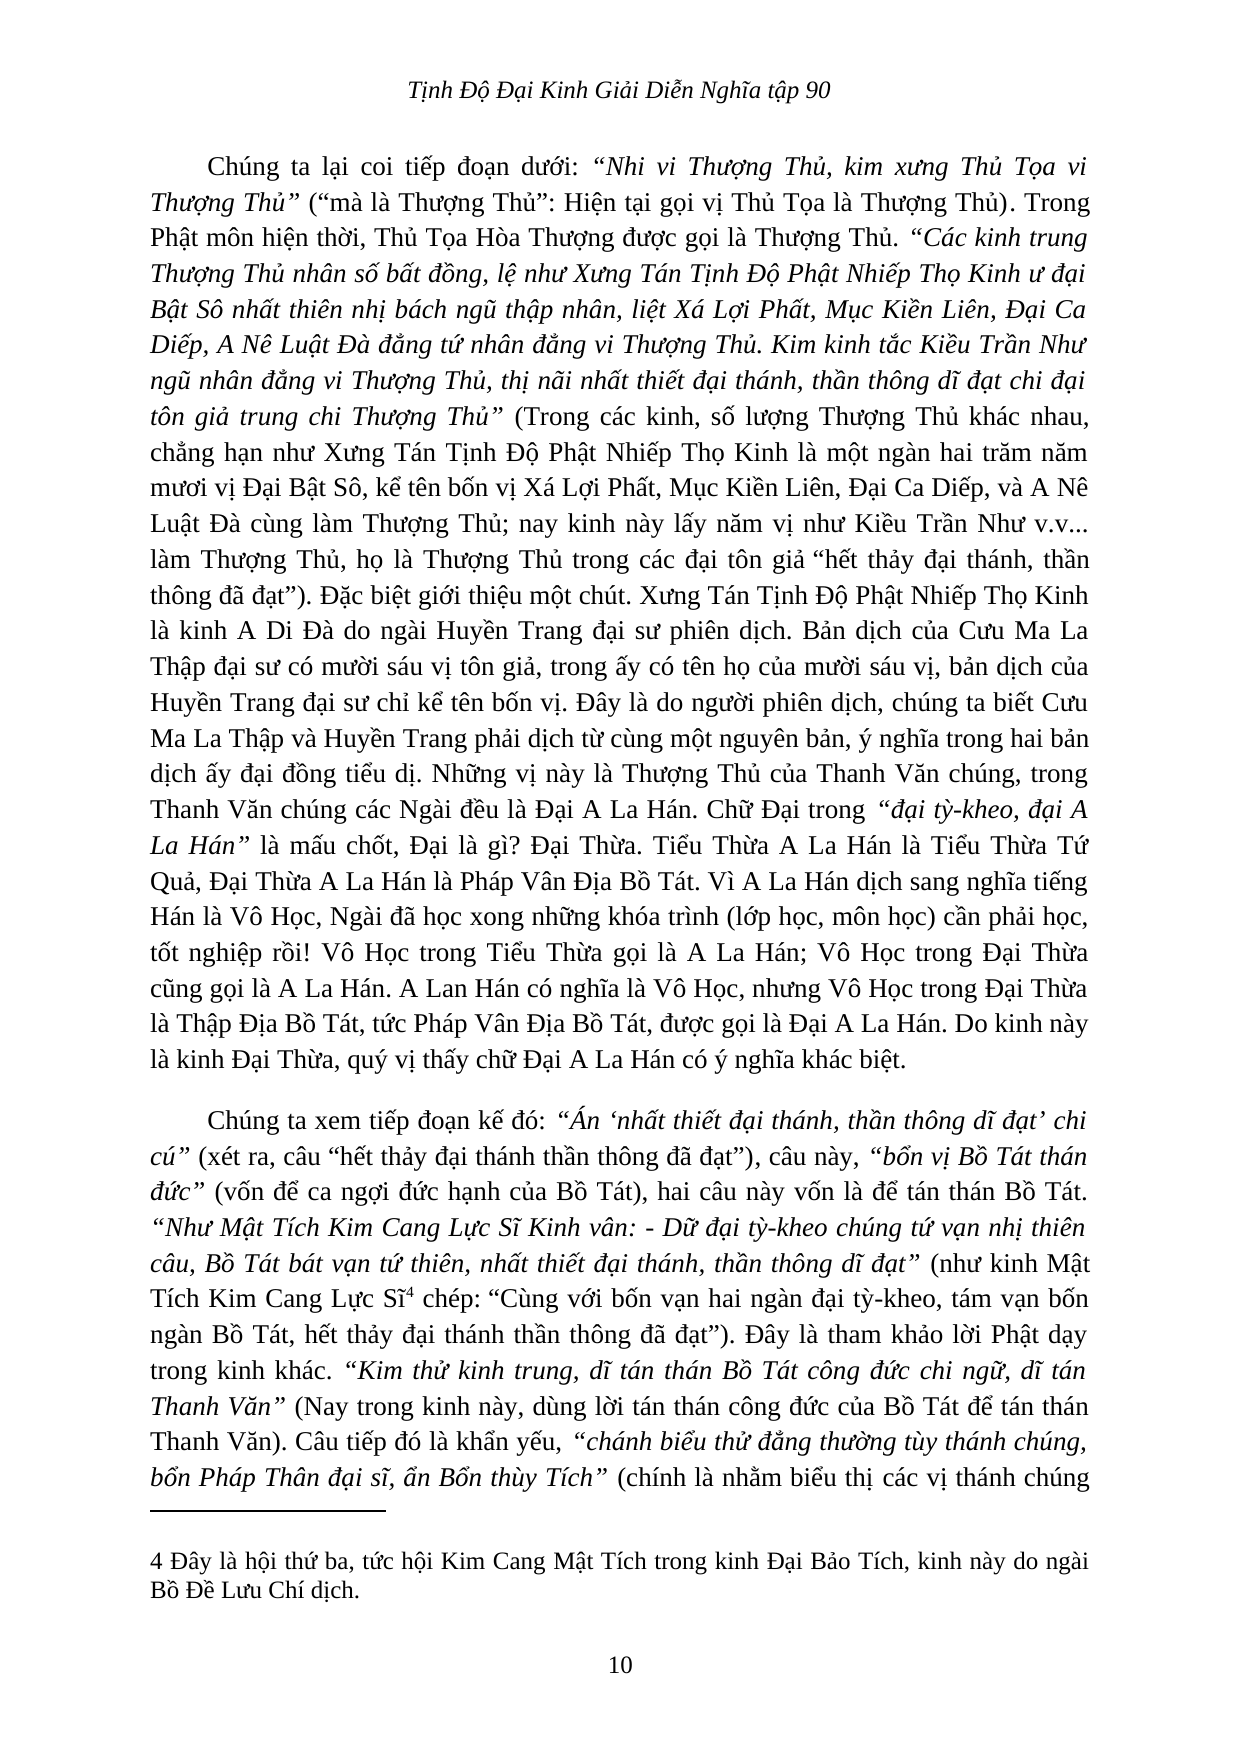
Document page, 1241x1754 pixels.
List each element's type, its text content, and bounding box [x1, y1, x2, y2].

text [150, 1104, 1090, 1492]
text Chúng ta lại coi tiếp đoạn dưới: “Nhi vi Thượng Thủ, kim xưng Thủ Tọa vi Thượng Thủ” (“mà là Thượng Thủ”: Hiện tại gọi vị Thủ Tọa là Thượng Thủ). Trong Phật môn hiện thời, Thủ Tọa Hòa Thượng được gọi là Thượng Thủ. “Các kinh trung Thượng Thủ nhân số bất đồng, lệ như Xưng Tán Tịnh Độ Phật Nhiếp Thọ Kinh ư đại Bật Sô nhất thiên nhị bách ngũ thập nhân, liệt Xá Lợi Phất, Mục Kiền Liên, Đại Ca Diếp, A Nê Luật Đà đẳng tứ nhân đẳng vi Thượng Thủ. Kim kinh tắc Kiều Trần Như ngũ nhân đẳng vi Thượng Thủ, thị nãi nhất thiết đại thánh, thần thông dĩ đạt chi đại tôn giả trung chi Thượng Thủ” (Trong các kinh, số lượng Thượng Thủ khác nhau, chẳng hạn như Xưng Tán Tịnh Độ Phật Nhiếp Thọ Kinh là một ngàn hai trăm năm mươi vị Đại Bật Sô, kể tên bốn vị Xá Lợi Phất, Mục Kiền Liên, Đại Ca Diếp, và A Nê Luật Đà cùng làm Thượng Thủ; nay kinh này lấy năm vị như Kiều Trần Như v.v... làm Thượng Thủ, họ là Thượng Thủ trong các đại tôn giả “hết thảy đại thánh, thần thông đã đạt”). Đặc biệt giới thiệu một chút. Xưng Tán Tịnh Độ Phật Nhiếp Thọ Kinh là kinh A Di Đà do ngài Huyền Trang đại sư phiên dịch. Bản dịch của Cưu Ma La Thập đại sư có mười sáu vị tôn giả, trong ấy có tên họ của mười sáu vị, bản dịch của Huyền Trang đại sư chỉ kể tên bốn vị. Đây là do người phiên dịch, chúng ta biết Cưu Ma La Thập và Huyền Trang phải dịch từ cùng một nguyên bản, ý nghĩa trong hai bản dịch ấy đại đồng tiểu dị. Những vị này là Thượng Thủ của Thanh Văn chúng, trong Thanh Văn chúng các Ngài đều là Đại A La Hán. Chữ Đại trong “đại tỳ-kheo, đại A La Hán” là mấu chốt, Đại là gì? Đại Thừa. Tiểu Thừa A La Hán là Tiểu Thừa Tứ Quả, Đại Thừa A La Hán là Pháp Vân Địa Bồ Tát. Vì A La Hán dịch sang nghĩa tiếng Hán là Vô Học, Ngài đã học xong những khóa trình (lớp học, môn học) cần phải học, tốt nghiệp rồi! Vô Học trong Tiểu Thừa gọi là A La Hán; Vô Học trong Đại Thừa cũng gọi là A La Hán. A Lan Hán có nghĩa là Vô Học, nhưng Vô Học trong Đại Thừa là Thập Địa Bồ Tát, tức Pháp Vân Địa Bồ Tát, được gọi là Đại A La Hán. Do kinh này là kinh Đại Thừa, quý vị thấy chữ Đại A La Hán có ý nghĩa khác biệt. [150, 150, 1090, 1074]
